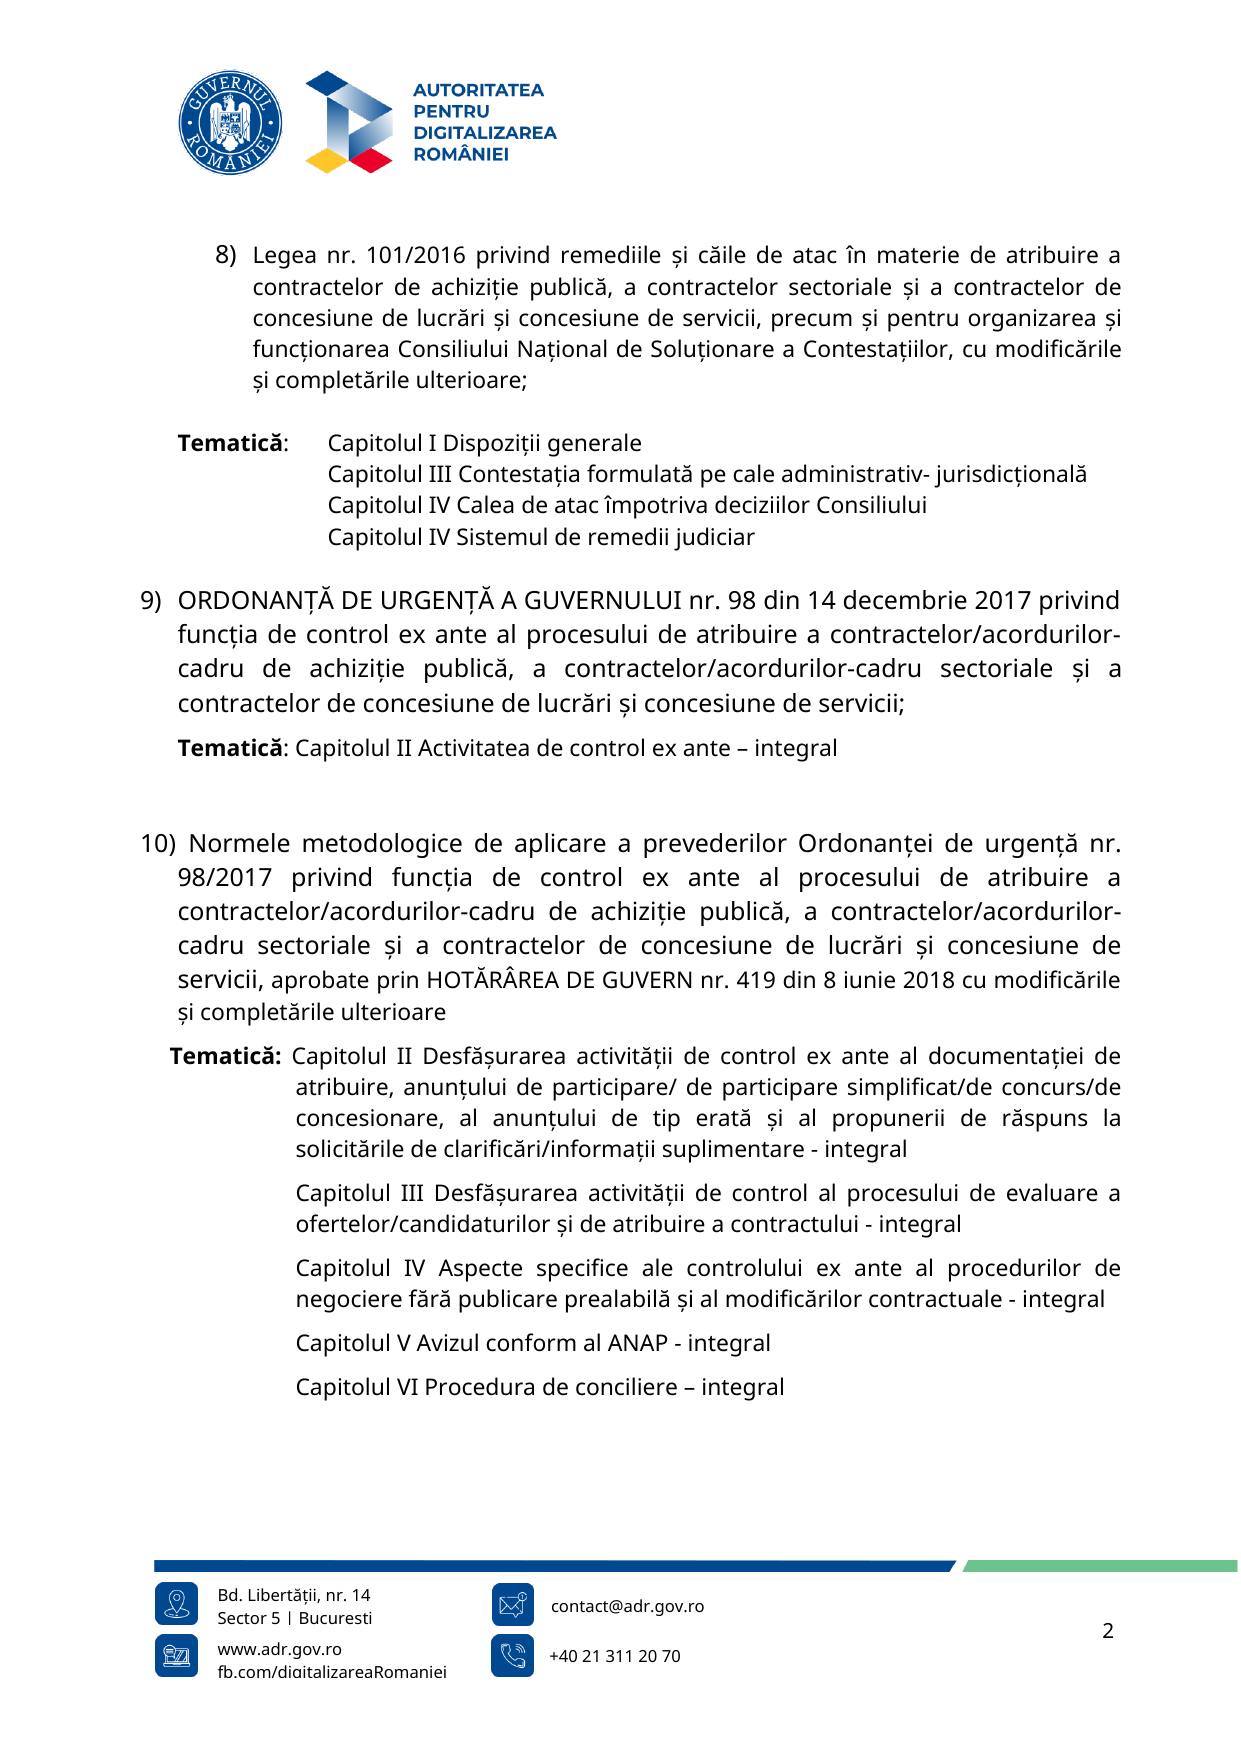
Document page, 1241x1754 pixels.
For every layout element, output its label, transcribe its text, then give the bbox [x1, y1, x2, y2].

list Capitolul III Desfășurarea activității de control al procesului de evaluare a ofertelor/candidaturilor și de atribuire a contractului - integral [295, 1177, 1122, 1239]
list Capitolul V Avizul conform al ANAP - integral [295, 1327, 1122, 1358]
picture [155, 1634, 198, 1677]
list Tematică: Capitolul II Desfășurarea activității de control ex ante al documentației de atribuire, anunțului de participare/ de participare simplificat/de concurs/de concesionare, al anunțului de tip erată și al propunerii de răspuns la solicitările de clarificări/informații suplimentare - integral [169, 1039, 1122, 1164]
list ORDONANȚĂ DE URGENȚĂ A GUVERNULUI nr. 98 din 14 decembrie 2017 privind funcția de control ex ante al procesului de atribuire a contractelor/acordurilor-cadru de achiziție publică, a contractelor/acordurilor-cadru sectoriale și a contractelor de concesiune de lucrări și concesiune de servicii; [140, 583, 1122, 719]
picture [150, 1560, 1241, 1572]
picture [492, 1583, 534, 1626]
text Capitolul IV Calea de atac împotriva deciziilor Consiliului [252, 489, 1122, 521]
picture [177, 54, 557, 180]
list Capitolul IV Sistemul de remedii judiciar [304, 521, 1122, 552]
list Capitolul IV Aspecte specifice ale controlului ex ante al procedurilor de negociere fără publicare prealabilă și al modificărilor contractuale - integral [295, 1252, 1122, 1314]
picture [155, 1582, 198, 1625]
text Capitolul III Contestația formulată pe cale administrativ- jurisdicțională [252, 458, 1122, 489]
list Legea nr. 101/2016 privind remediile și căile de atac în materie de atribuire a contractelor de achiziție publică, a contractelor sectoriale și a contractelor de concesiune de lucrări și concesiune de servicii, precum și pentru organizarea și funcționarea Consiliului Național de Soluționare a Contestațiilor, cu modificările și completările ulterioare; [215, 236, 1122, 396]
list Tematică: Capitolul II Activitatea de control ex ante – integral [177, 732, 1122, 763]
picture [491, 1634, 534, 1677]
text Tematică: Capitolul I Dispoziții generale [177, 427, 1122, 458]
list Capitolul VI Procedura de conciliere – integral [295, 1371, 1122, 1402]
list Normele metodologice de aplicare a prevederilor Ordonanței de urgență nr. 98/2017 privind funcția de control ex ante al procesului de atribuire a contractelor/acordurilor-cadru de achiziție publică, a contractelor/acordurilor-cadru sectoriale și a contractelor de concesiune de lucrări şi concesiune de servicii, aprobate prin HOTĂRÂREA DE GUVERN nr. 419 din 8 iunie 2018 cu modificările și completările ulterioare [140, 826, 1122, 1027]
